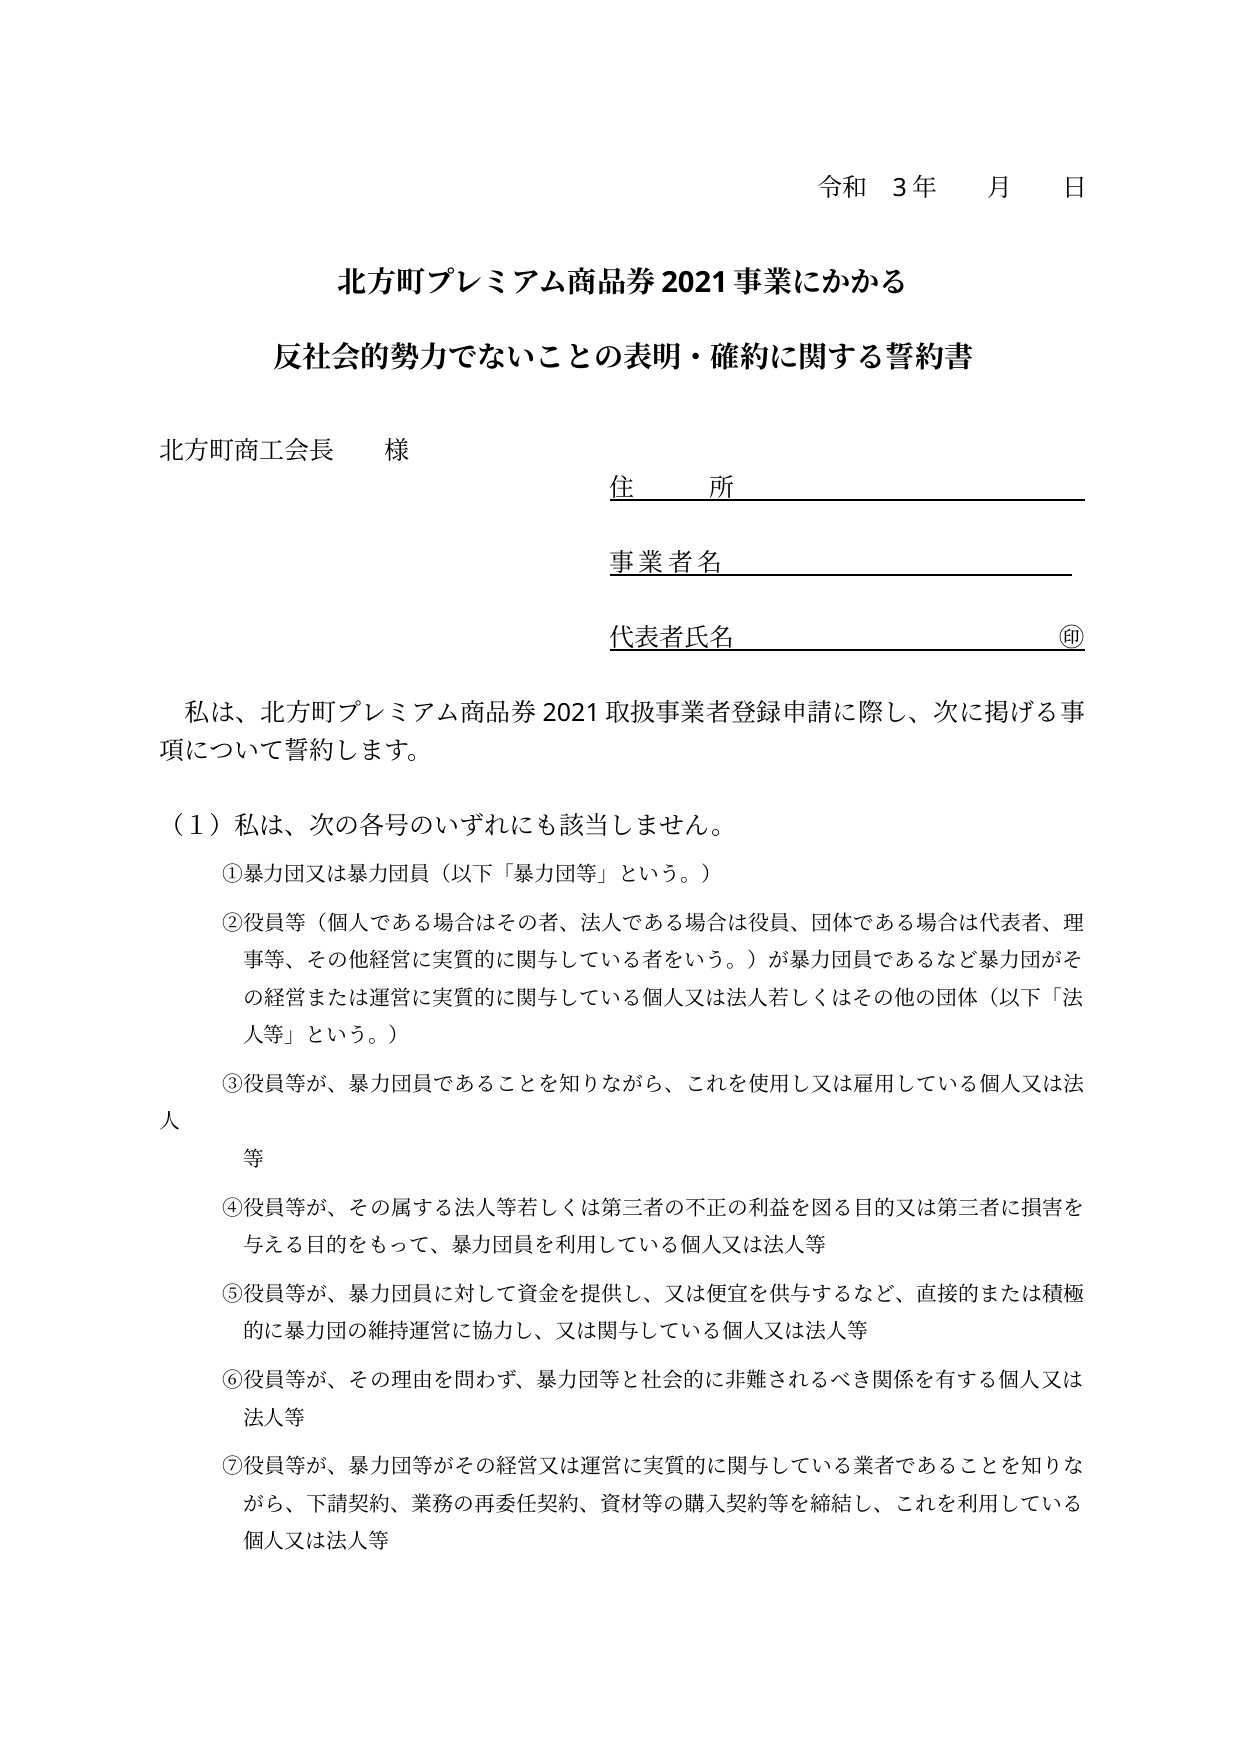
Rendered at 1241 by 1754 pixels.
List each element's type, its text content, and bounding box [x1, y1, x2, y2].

text ④役員等が、その属する法人等若しくは第三者の不正の利益を図る目的又は第三者に損害を与える目的をもって、暴力団員を利用している個人又は法人等 [159, 1187, 1087, 1262]
text ②役員等（個人である場合はその者、法人である場合は役員、団体である場合は代表者、理事等、その他経営に実質的に関与している者をいう。）が暴力団員であるなど暴力団がその経営または運営に実質的に関与している個人又は法人若しくはその他の団体（以下「法人等」という。） [159, 902, 1087, 1052]
text ①暴力団又は暴力団員（以下「暴力団等」という。） [159, 854, 1087, 891]
text 事業者名 [159, 542, 1087, 580]
text 令和 3年 月 日 [159, 167, 1087, 205]
text （１）私は、次の各号のいずれにも該当しません。 [159, 805, 1087, 842]
text 北方町プレミアム商品券2021事業にかかる [159, 242, 1087, 317]
text 住 所 [159, 467, 1087, 505]
text 北方町商工会長 様 [159, 430, 1087, 467]
text ⑤役員等が、暴力団員に対して資金を提供し、又は便宜を供与するなど、直接的または積極的に暴力団の維持運営に協力し、又は関与している個人又は法人等 [159, 1274, 1087, 1349]
text ⑥役員等が、その理由を問わず、暴力団等と社会的に非難されるべき関係を有する個人又は法人等 [159, 1360, 1087, 1435]
text 反社会的勢力でないことの表明・確約に関する誓約書 [159, 317, 1087, 392]
text ⑦役員等が、暴力団等がその経営又は運営に実質的に関与している業者であることを知りながら、下請契約、業務の再委任契約、資材等の購入契約等を締結し、これを利用している個人又は法人等 [159, 1446, 1087, 1559]
text 私は、北方町プレミアム商品券2021取扱事業者登録申請に際し、次に掲げる事項について誓約します。 [159, 692, 1087, 767]
text 等 [159, 1139, 1087, 1176]
text ③役員等が、暴力団員であることを知りながら、これを使用し又は雇用している個人又は法人 [159, 1064, 1087, 1139]
text 代表者氏名 ㊞ [159, 617, 1087, 655]
